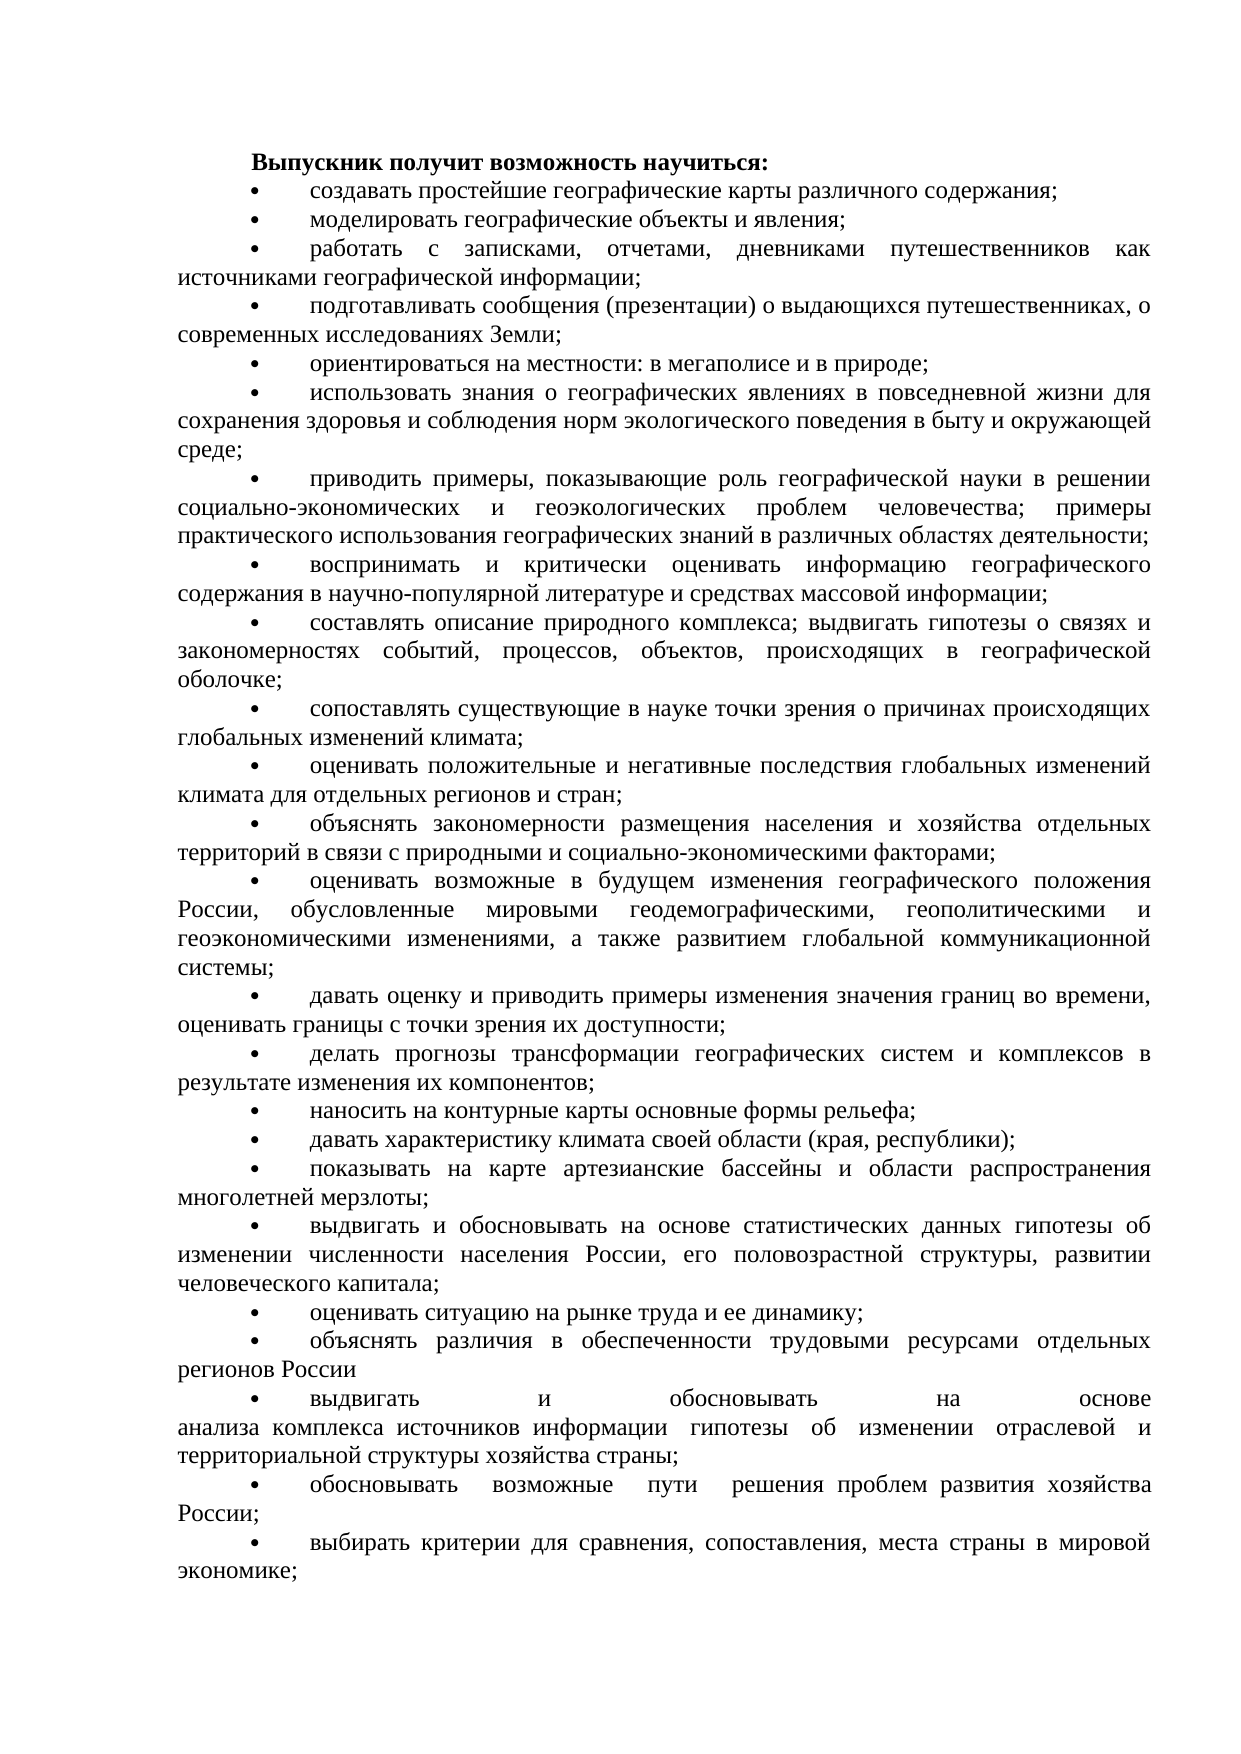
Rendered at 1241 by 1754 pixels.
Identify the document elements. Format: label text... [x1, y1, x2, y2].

list оценивать возможные в будущем изменения географического положения России, обусловленные мировыми геодемографическими, геополитическими и геоэкономическими изменениями, а также развитием глобальной коммуникационной системы; [177, 866, 1152, 981]
list создавать простейшие географические карты различного содержания; [177, 176, 1152, 204]
list моделировать географические объекты и явления; [177, 204, 1152, 233]
list объяснять различия в обеспеченности трудовыми ресурсами отдельных регионов России [177, 1326, 1152, 1383]
list обосновывать возможные пути решения проблем развития хозяйства России; [177, 1469, 1152, 1527]
list воспринимать и критически оценивать информацию географического содержания в научно-популярной литературе и средствах массовой информации; [177, 549, 1152, 607]
list подготавливать сообщения (презентации) о выдающихся путешественниках, о современных исследованиях Земли; [177, 291, 1152, 348]
list выбирать критерии для сравнения, сопоставления, места страны в мировой экономике; [177, 1527, 1152, 1584]
list давать оценку и приводить примеры изменения значения границ во времени, оценивать границы с точки зрения их доступности; [177, 981, 1152, 1038]
list давать характеристику климата своей области (края, республики); [177, 1124, 1152, 1153]
list работать с записками, отчетами, дневниками путешественников как источниками географической информации; [177, 233, 1152, 291]
list оценивать положительные и негативные последствия глобальных изменений климата для отдельных регионов и стран; [177, 751, 1152, 808]
list использовать знания о географических явлениях в повседневной жизни для сохранения здоровья и соблюдения норм экологического поведения в быту и окружающей среде; [177, 377, 1152, 463]
list оценивать ситуацию на рынке труда и ее динамику; [177, 1297, 1152, 1326]
list ориентироваться на местности: в мегаполисе и в природе; [177, 348, 1152, 377]
list наносить на контурные карты основные формы рельефа; [177, 1096, 1152, 1124]
list сопоставлять существующие в науке точки зрения о причинах происходящих глобальных изменений климата; [177, 693, 1152, 751]
list составлять описание природного комплекса; выдвигать гипотезы о связях и закономерностях событий, процессов, объектов, происходящих в географической оболочке; [177, 607, 1152, 693]
list показывать на карте артезианские бассейны и области распространения многолетней мерзлоты; [177, 1153, 1152, 1211]
list выдвигать и обосновывать на основе статистических данных гипотезы об изменении численности населения России, его половозрастной структуры, развитии человеческого капитала; [177, 1211, 1152, 1297]
list делать прогнозы трансформации географических систем и комплексов в результате изменения их компонентов; [177, 1038, 1152, 1096]
list приводить примеры, показывающие роль географической науки в решении социально-экономических и геоэкологических проблем человечества; примеры практического использования географических знаний в различных областях деятельности; [177, 463, 1152, 549]
text Выпускник получит возможность научиться: [177, 147, 1152, 176]
list выдвигать и обосновывать на основе анализа комплекса источников информации гипотезы об изменении отраслевой и территориальной структуры хозяйства страны; [177, 1383, 1152, 1469]
list объяснять закономерности размещения населения и хозяйства отдельных территорий в связи с природными и социально-экономическими факторами; [177, 808, 1152, 866]
